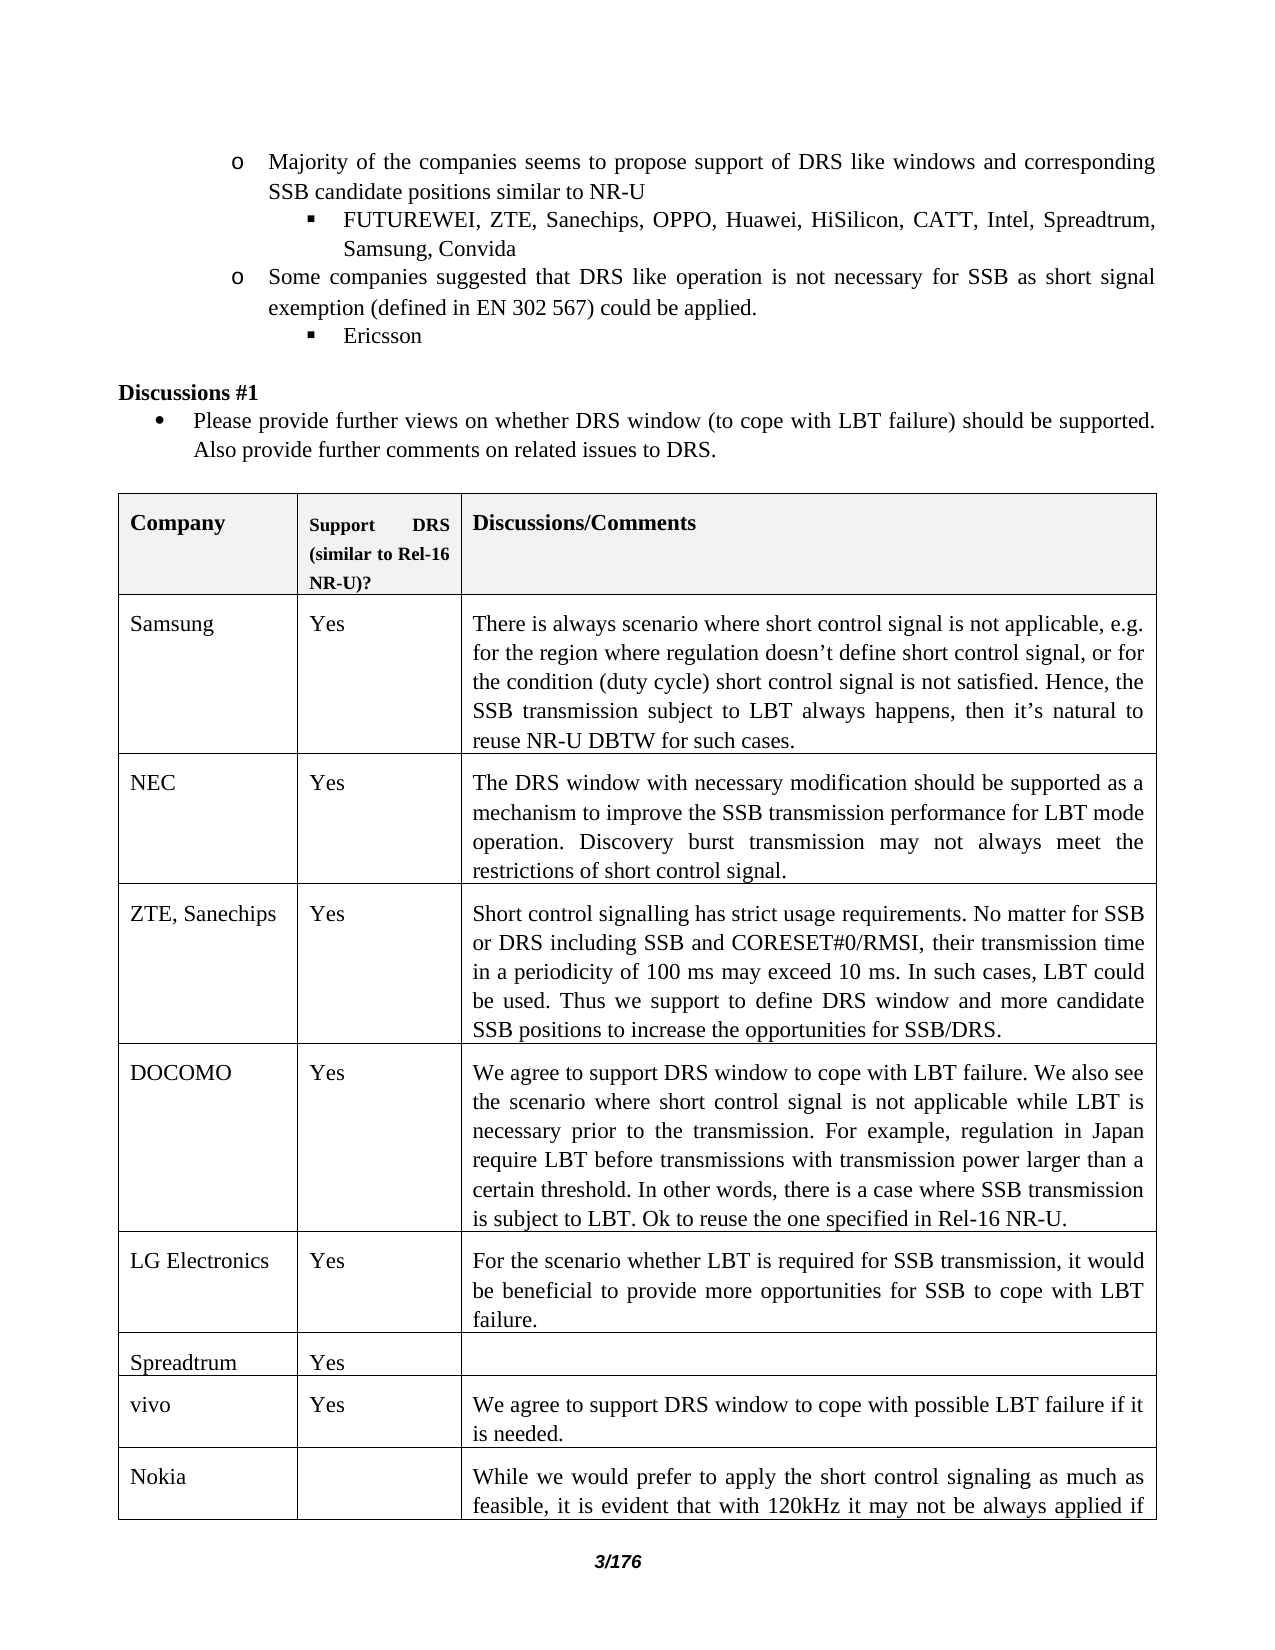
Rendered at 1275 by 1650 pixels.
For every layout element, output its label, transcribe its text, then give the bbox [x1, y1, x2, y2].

table_cell Yes [298, 1044, 461, 1231]
list Some companies suggested that DRS like operation is not necessary for SSB as short signal exemption (defined in EN 302 567) could be applied. [231, 263, 1157, 320]
table_cell DOCOMO [119, 1044, 297, 1231]
table_header Discussions/Comments [462, 494, 1156, 594]
table_cell LG Electronics [119, 1232, 297, 1332]
table_header Support DRS (similar to Rel-16 NR-U)? [298, 494, 461, 594]
table_cell vivo [119, 1376, 297, 1447]
table_cell Yes [298, 884, 461, 1043]
table_cell For the scenario whether LBT is required for SSB transmission, it would be beneficial to provide more opportunities for SSB to cope with LBT failure. [462, 1232, 1156, 1332]
table_cell We agree to support DRS window to cope with possible LBT failure if it is needed. [462, 1376, 1156, 1447]
list Ericsson [306, 322, 1157, 348]
text Discussions #1 [118, 379, 1157, 405]
table_cell Yes [298, 1232, 461, 1332]
table_cell [462, 1333, 1156, 1375]
list FUTUREWEI, ZTE, Sanechips, OPPO, Huawei, HiSilicon, CATT, Intel, Spreadtrum, Samsung, Convida [306, 206, 1157, 261]
table_cell Short control signalling has strict usage requirements. No matter for SSB or DRS including SSB and CORESET#0/RMSI, their transmission time in a periodicity of 100 ms may exceed 10 ms. In such cases, LBT could be used. Thus we support to define DRS window and more candidate SSB positions to increase the opportunities for SSB/DRS. [462, 884, 1156, 1043]
list Please provide further views on whether DRS window (to cope with LBT failure) should be supported. Also provide further comments on related issues to DRS. [156, 407, 1157, 462]
table_cell We agree to support DRS window to cope with LBT failure. We also see the scenario where short control signal is not applicable while LBT is necessary prior to the transmission. For example, regulation in Japan require LBT before transmissions with transmission power larger than a certain threshold. In other words, there is a case where SSB transmission is subject to LBT. Ok to reuse the one specified in Rel-16 NR-U. [462, 1044, 1156, 1231]
table_cell [298, 1448, 461, 1519]
table_cell Yes [298, 1333, 461, 1375]
table_cell NEC [119, 754, 297, 883]
table_header Company [119, 494, 297, 594]
table_cell The DRS window with necessary modification should be supported as a mechanism to improve the SSB transmission performance for LBT mode operation. Discovery burst transmission may not always meet the restrictions of short control signal. [462, 754, 1156, 883]
table_cell Yes [298, 754, 461, 883]
table_cell Nokia [119, 1448, 297, 1519]
table_cell Yes [298, 595, 461, 753]
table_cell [462, 1448, 1156, 1519]
table_cell ZTE, Sanechips [119, 884, 297, 1043]
table_cell There is always scenario where short control signal is not applicable, e.g. for the region where regulation doesn’t define short control signal, or for the condition (duty cycle) short control signal is not satisfied. Hence, the SSB transmission subject to LBT always happens, then it’s natural to reuse NR-U DBTW for such cases. [462, 595, 1156, 753]
table_cell Spreadtrum [119, 1333, 297, 1375]
list Majority of the companies seems to propose support of DRS like windows and corresponding SSB candidate positions similar to NR-U [231, 148, 1157, 204]
table_cell Yes [298, 1376, 461, 1447]
table_cell Samsung [119, 595, 297, 753]
